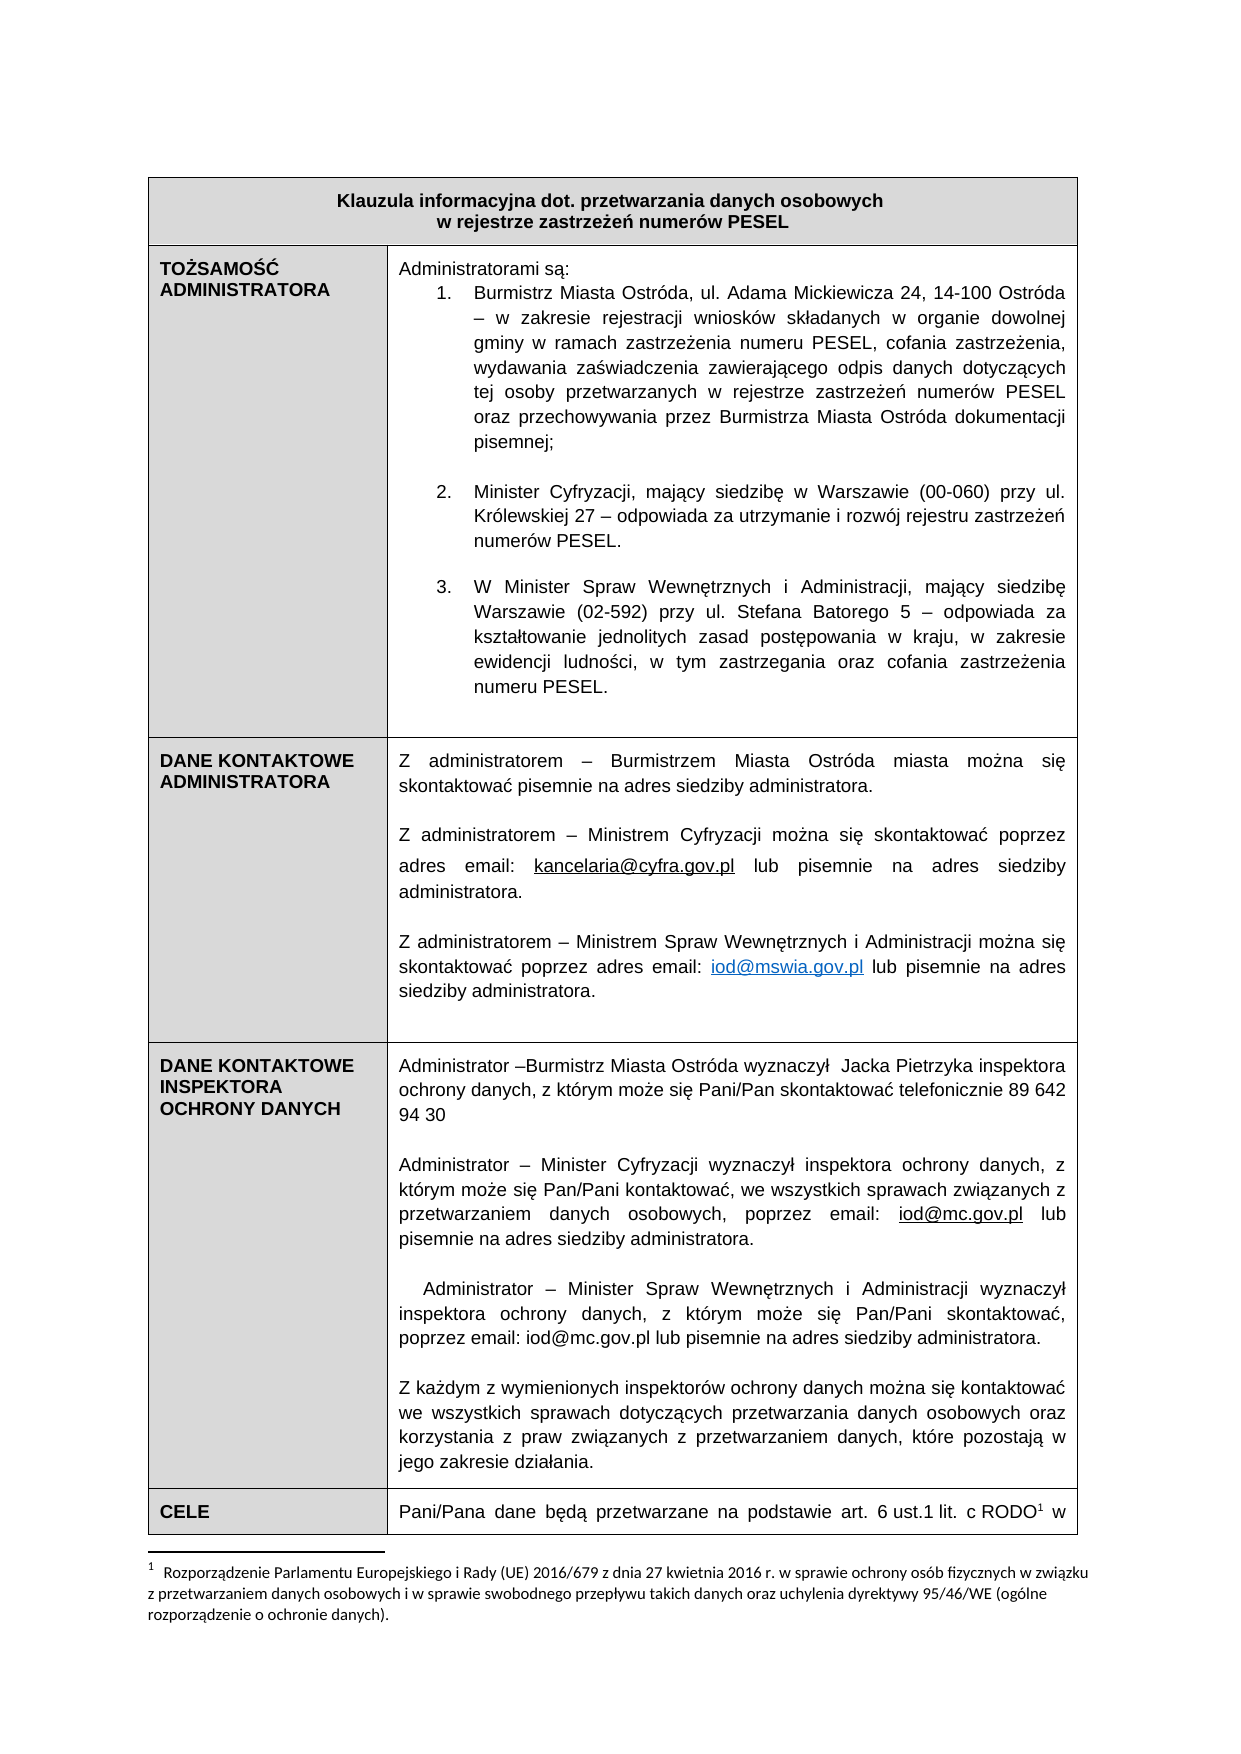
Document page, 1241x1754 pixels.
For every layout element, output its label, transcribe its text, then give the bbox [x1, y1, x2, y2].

table_cell Administrator –Burmistrz Miasta Ostróda wyznaczył Jacka Pietrzyka inspektora ochrony danych, z którym może się Pani/Pan skontaktować telefonicznie 89 642 94 30 Administrator – Minister Cyfryzacji wyznaczył inspektora ochrony danych, z którym może się Pan/Pani kontaktować, we wszystkich sprawach związanych z przetwarzaniem danych osobowych, poprzez email: iod@mc.gov.pl lub pisemnie na adres siedziby administratora. Administrator – Minister Spraw Wewnętrznych i Administracji wyznaczył inspektora ochrony danych, z którym może się Pan/Pani skontaktować, poprzez email: iod@mc.gov.pl lub pisemnie na adres siedziby administratora. Z każdym z wymienionych inspektorów ochrony danych można się kontaktować we wszystkich sprawach dotyczących przetwarzania danych osobowych oraz korzystania z praw związanych z przetwarzaniem danych, które pozostają w jego zakresie działania. [388, 1043, 1077, 1488]
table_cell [388, 1489, 1077, 1534]
table_cell DANE KONTAKTOWE INSPEKTORA OCHRONY DANYCH [149, 1043, 387, 1488]
table_header Klauzula informacyjna dot. przetwarzania danych osobowych w rejestrze zastrzeżeń numerów PESEL [149, 178, 1077, 244]
table_cell TOŻSAMOŚĆ ADMINISTRATORA [149, 246, 387, 737]
table_cell DANE KONTAKTOWE ADMINISTRATORA [149, 738, 387, 1042]
table_cell Administratorami są: Burmistrz Miasta Ostróda, ul. Adama Mickiewicza 24, 14-100 Ostróda – w zakresie rejestracji wniosków składanych w organie dowolnej gminy w ramach zastrzeżenia numeru PESEL, cofania zastrzeżenia, wydawania zaświadczenia zawierającego odpis danych dotyczących tej osoby przetwarzanych w rejestrze zastrzeżeń numerów PESEL oraz przechowywania przez Burmistrza Miasta Ostróda dokumentacji pisemnej; Minister Cyfryzacji, mający siedzibę w Warszawie (00-060) przy ul. Królewskiej 27 – odpowiada za utrzymanie i rozwój rejestru zastrzeżeń numerów PESEL. W Minister Spraw Wewnętrznych i Administracji, mający siedzibę Warszawie (02-592) przy ul. Stefana Batorego 5 – odpowiada za kształtowanie jednolitych zasad postępowania w kraju, w zakresie ewidencji ludności, w tym zastrzegania oraz cofania zastrzeżenia numeru PESEL. [388, 246, 1077, 737]
table_cell Z administratorem – Burmistrzem Miasta Ostróda miasta można się skontaktować pisemnie na adres siedziby administratora. Z administratorem – Ministrem Cyfryzacji można się skontaktować poprzez adres email: kancelaria@cyfra.gov.pl lub pisemnie na adres siedziby administratora. Z administratorem – Ministrem Spraw Wewnętrznych i Administracji można się skontaktować poprzez adres email: iod@mswia.gov.pl lub pisemnie na adres siedziby administratora. [388, 738, 1077, 1042]
table_cell CELE PRZETWARZANIA I PODSTAWA PRAWNA [149, 1489, 387, 1534]
